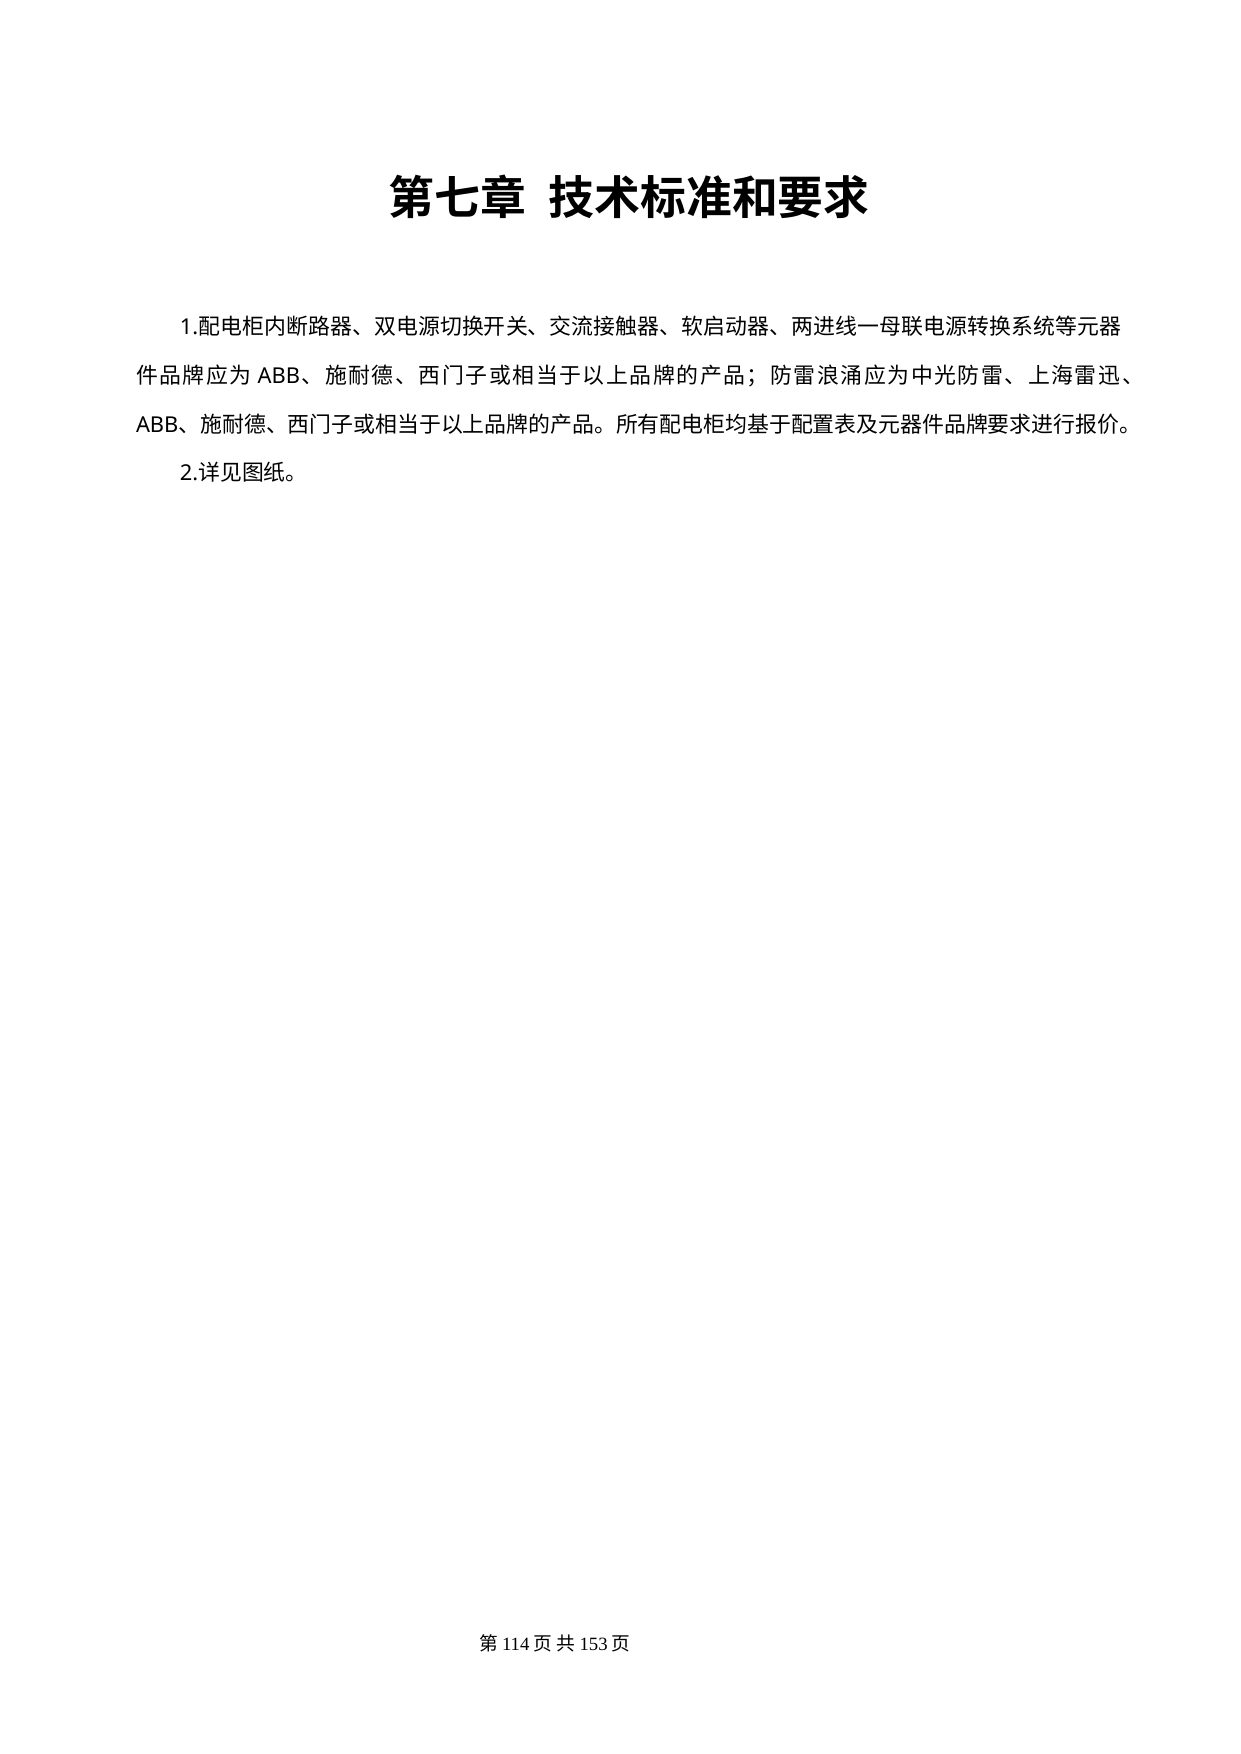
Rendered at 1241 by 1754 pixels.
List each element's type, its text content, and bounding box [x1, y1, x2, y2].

subtitle 技术标准和要求 [136, 146, 1122, 243]
text 2.详见图纸。 [136, 455, 1122, 487]
text 1.配电柜内断路器、双电源切换开关、交流接触器、软启动器、两进线一母联电源转换系统等元器件品牌应为ABB、施耐德、西门子或相当于以上品牌的产品；防雷浪涌应为中光防雷、上海雷迅、ABB、施耐德、西门子或相当于以上品牌的产品。所有配电柜均基于配置表及元器件品牌要求进行报价。 [136, 309, 1122, 439]
